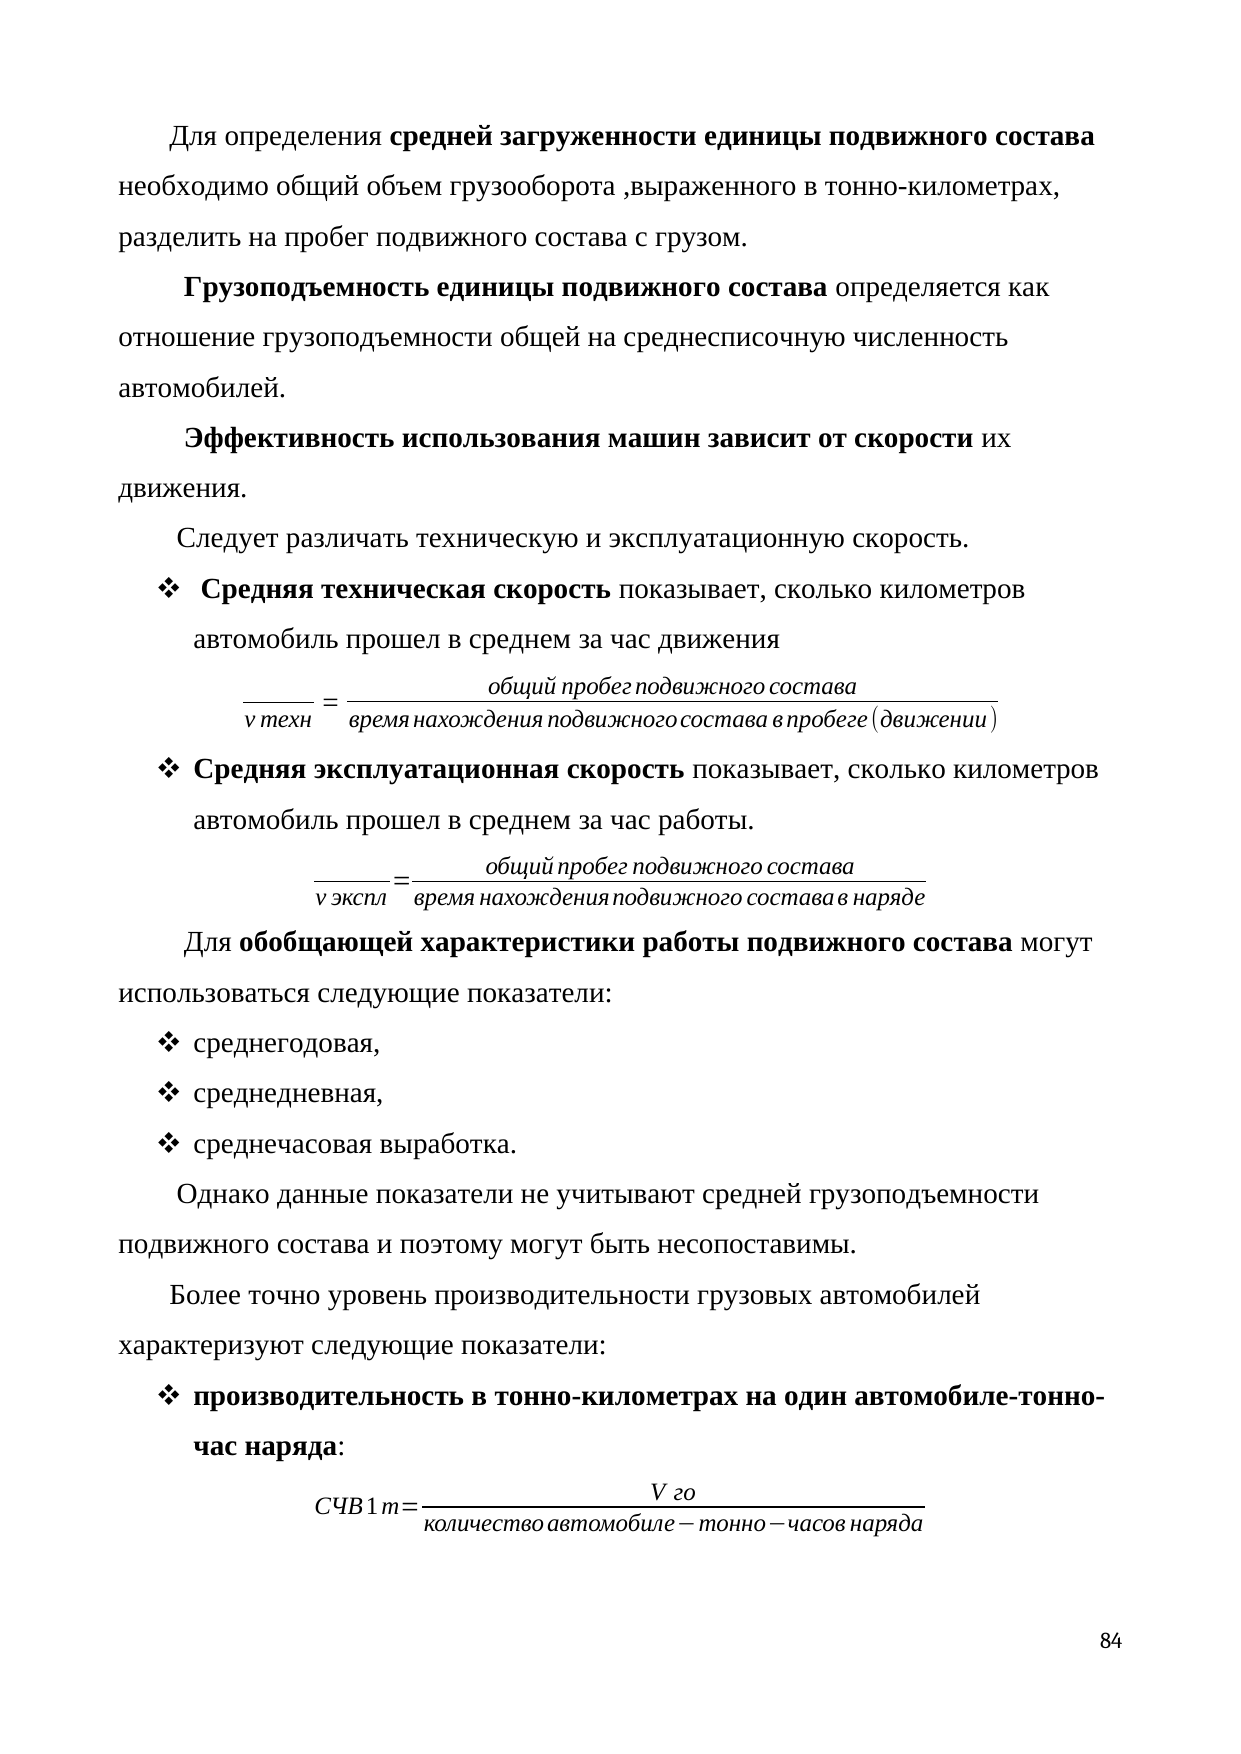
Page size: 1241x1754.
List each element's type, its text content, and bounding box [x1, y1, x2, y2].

list Средняя эксплуатационная скорость показывает, сколько километров автомобиль прошел в среднем за час работы. [156, 752, 1122, 836]
list среднечасовая выработка. [156, 1126, 1122, 1159]
text Для обобщающей характеристики работы подвижного состава могут использоваться следующие показатели: [118, 924, 1122, 1008]
list среднедневная, [156, 1076, 1122, 1109]
text Эффективность использования машин зависит от скорости их движения. [118, 420, 1122, 504]
list среднегодовая, [156, 1025, 1122, 1059]
text Грузоподъемность единицы подвижного состава определяется как отношение грузоподъемности общей на среднесписочную численность автомобилей. [118, 269, 1122, 403]
text Для определения средней загруженности единицы подвижного состава необходимо общий объем грузооборота ,выраженного в тонно-километрах, разделить на пробег подвижного состава с грузом. [118, 118, 1122, 252]
list Средняя техническая скорость показывает, сколько километров автомобиль прошел в среднем за час движения [156, 571, 1122, 655]
text Следует различать техническую и эксплуатационную скорость. [118, 521, 1122, 554]
text = [118, 672, 1122, 735]
text Более точно уровень производительности грузовых автомобилей характеризуют следующие показатели: [118, 1277, 1122, 1361]
text Однако данные показатели не учитывают средней грузоподъемности подвижного состава и поэтому могут быть несопоставимы. [118, 1176, 1122, 1260]
list производительность в тонно-километрах на один автомобиле-тонно-час наряда: [156, 1378, 1122, 1462]
